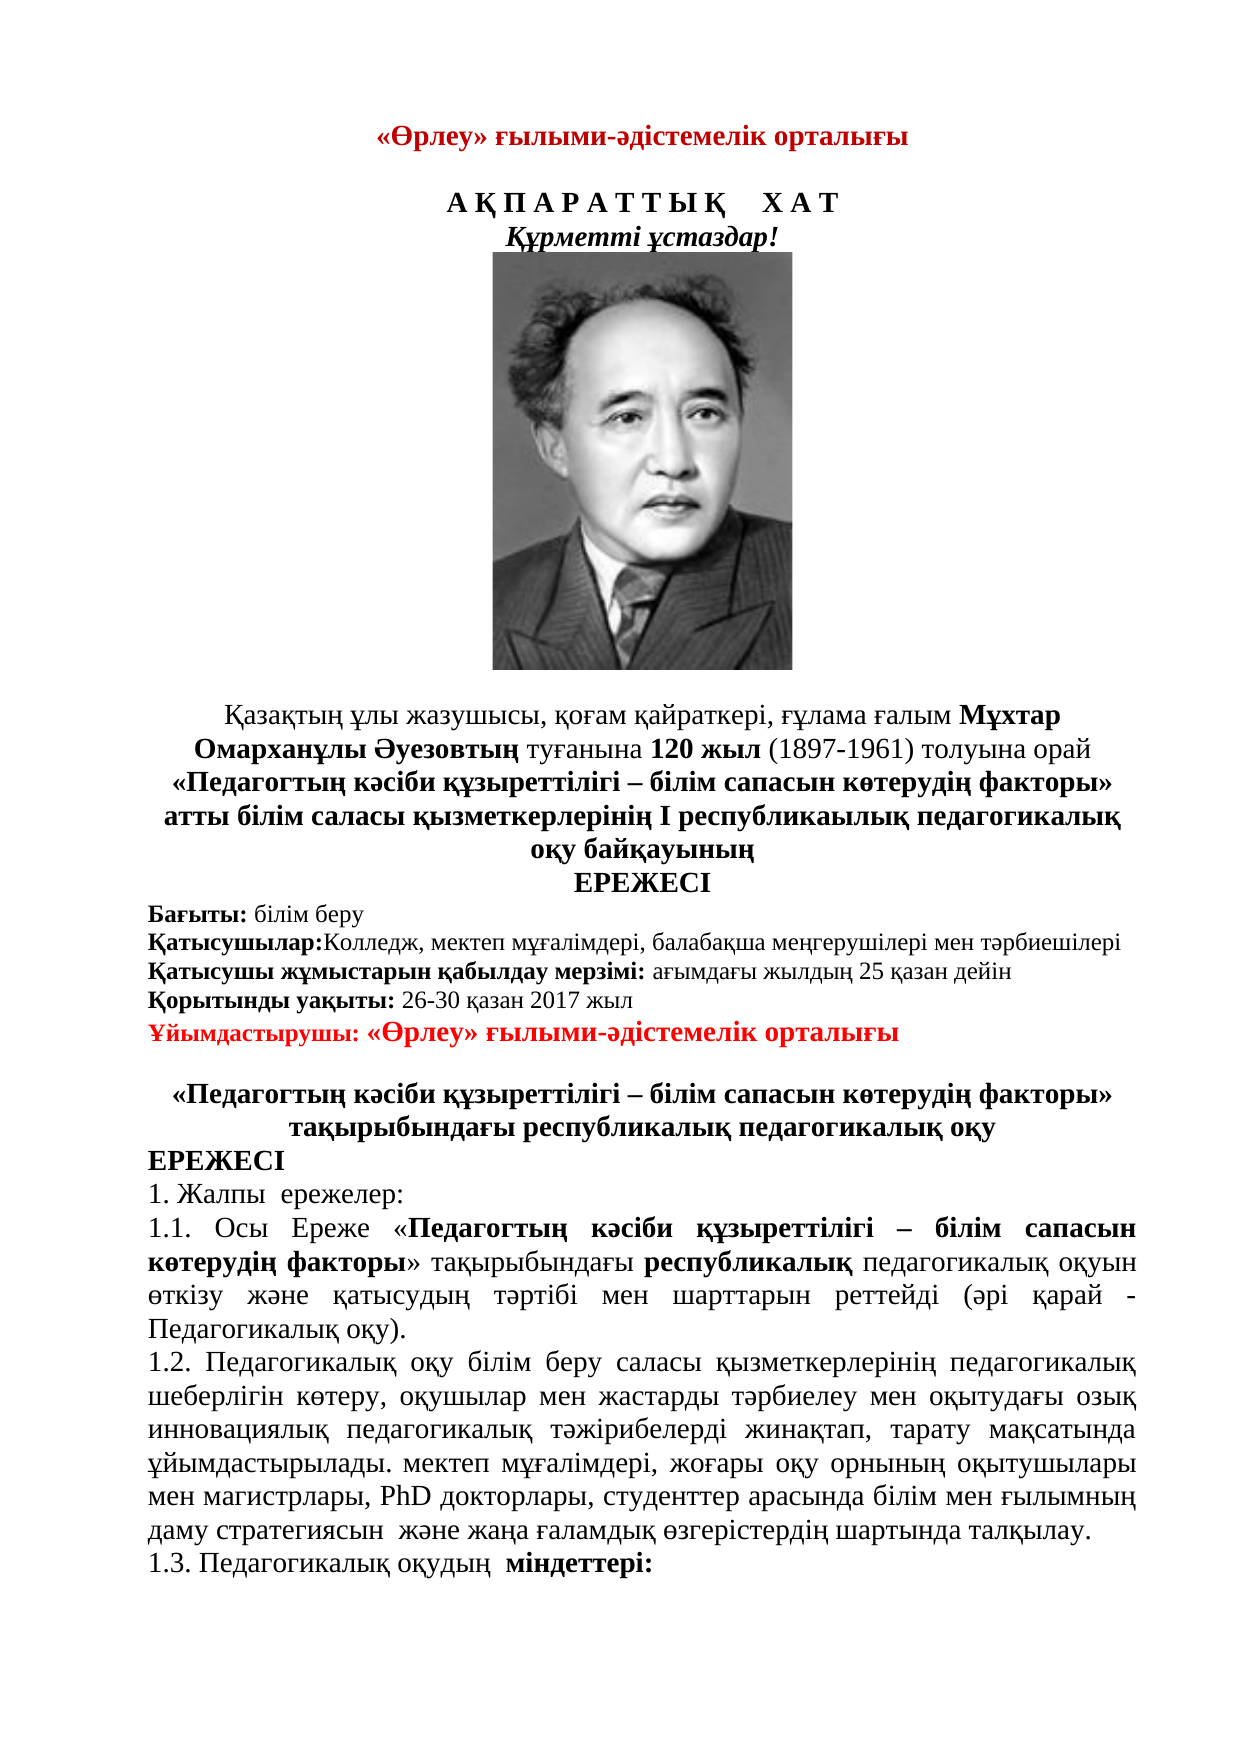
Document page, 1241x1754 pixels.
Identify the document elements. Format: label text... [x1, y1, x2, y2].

text 1.2. Педагогикалық оқу білім беру саласы қызметкерлерінің педагогикалық шеберлігін көтеру, оқушылар мен жастарды тәрбиелеу мен оқытудағы озық инновациялық педагогикалық тәжірибелерді жинақтап, тарату мақсатында ұйымдастырылады. мектеп мұғалімдері, жоғары оқу орнының оқытушылары мен магистрлары, PhD докторлары, студенттер арасында білім мен ғылымның даму стратегиясын және жаңа ғаламдық өзгерістердің шартында талқылау. [148, 1344, 1137, 1546]
text ЕРЕЖЕСІ [148, 865, 1137, 899]
text «Педагогтың кәсіби құзыреттілігі – білім сапасын көтерудің факторы» атты білім саласы қызметкерлерінің I республикаылық педагогикалық оқу байқауының [148, 764, 1137, 865]
text Қорытынды уақыты: 26-30 қазан 2017 жыл [148, 985, 1137, 1014]
text 1.3. Педагогикалық оқудың міндеттері: [148, 1546, 1137, 1579]
picture [492, 252, 793, 670]
text Қазақтың ұлы жазушысы, қоғам қайраткері, ғұлама ғалым Мұхтар Омарханұлы Әуезовтың туғанына 120 жыл (1897-1961) толуына орай [148, 697, 1137, 764]
text 1. Жалпы ережелер: [148, 1177, 1137, 1210]
text «Өрлеу» ғылыми-әдістемелік орталығы [148, 118, 1137, 152]
text «Педагогтың кәсіби құзыреттілігі – білім сапасын көтерудің факторы» тақырыбындағы республикалық педагогикалық оқу [148, 1076, 1137, 1143]
text ЕРЕЖЕСІ [148, 1143, 1137, 1177]
text Қатысушы жұмыстарын қабылдау мерзімі: ағымдағы жылдың 25 қазан дейін [148, 956, 1137, 985]
text А Қ П А Р А Т Т Ы Қ Х А Т [148, 185, 1137, 219]
text Құрметті ұстаздар! [148, 219, 1137, 252]
text Ұйымдастырушы: «Өрлеу» ғылыми-әдістемелік орталығы [148, 1014, 1137, 1047]
text 1.1. Осы Ереже «Педагогтың кәсіби құзыреттілігі – білім сапасын көтерудің факторы» тақырыбындағы республикалық педагогикалық оқуын өткізу және қатысудың тәртібі мен шарттарын реттейді (әрі қарай - Педагогикалық оқу). [148, 1210, 1137, 1344]
text Бағыты: білім беру [148, 899, 1137, 927]
text Қатысушылар:Колледж, мектеп мұғалімдері, балабақша меңгерушілері мен тәрбиешілері [148, 927, 1137, 956]
